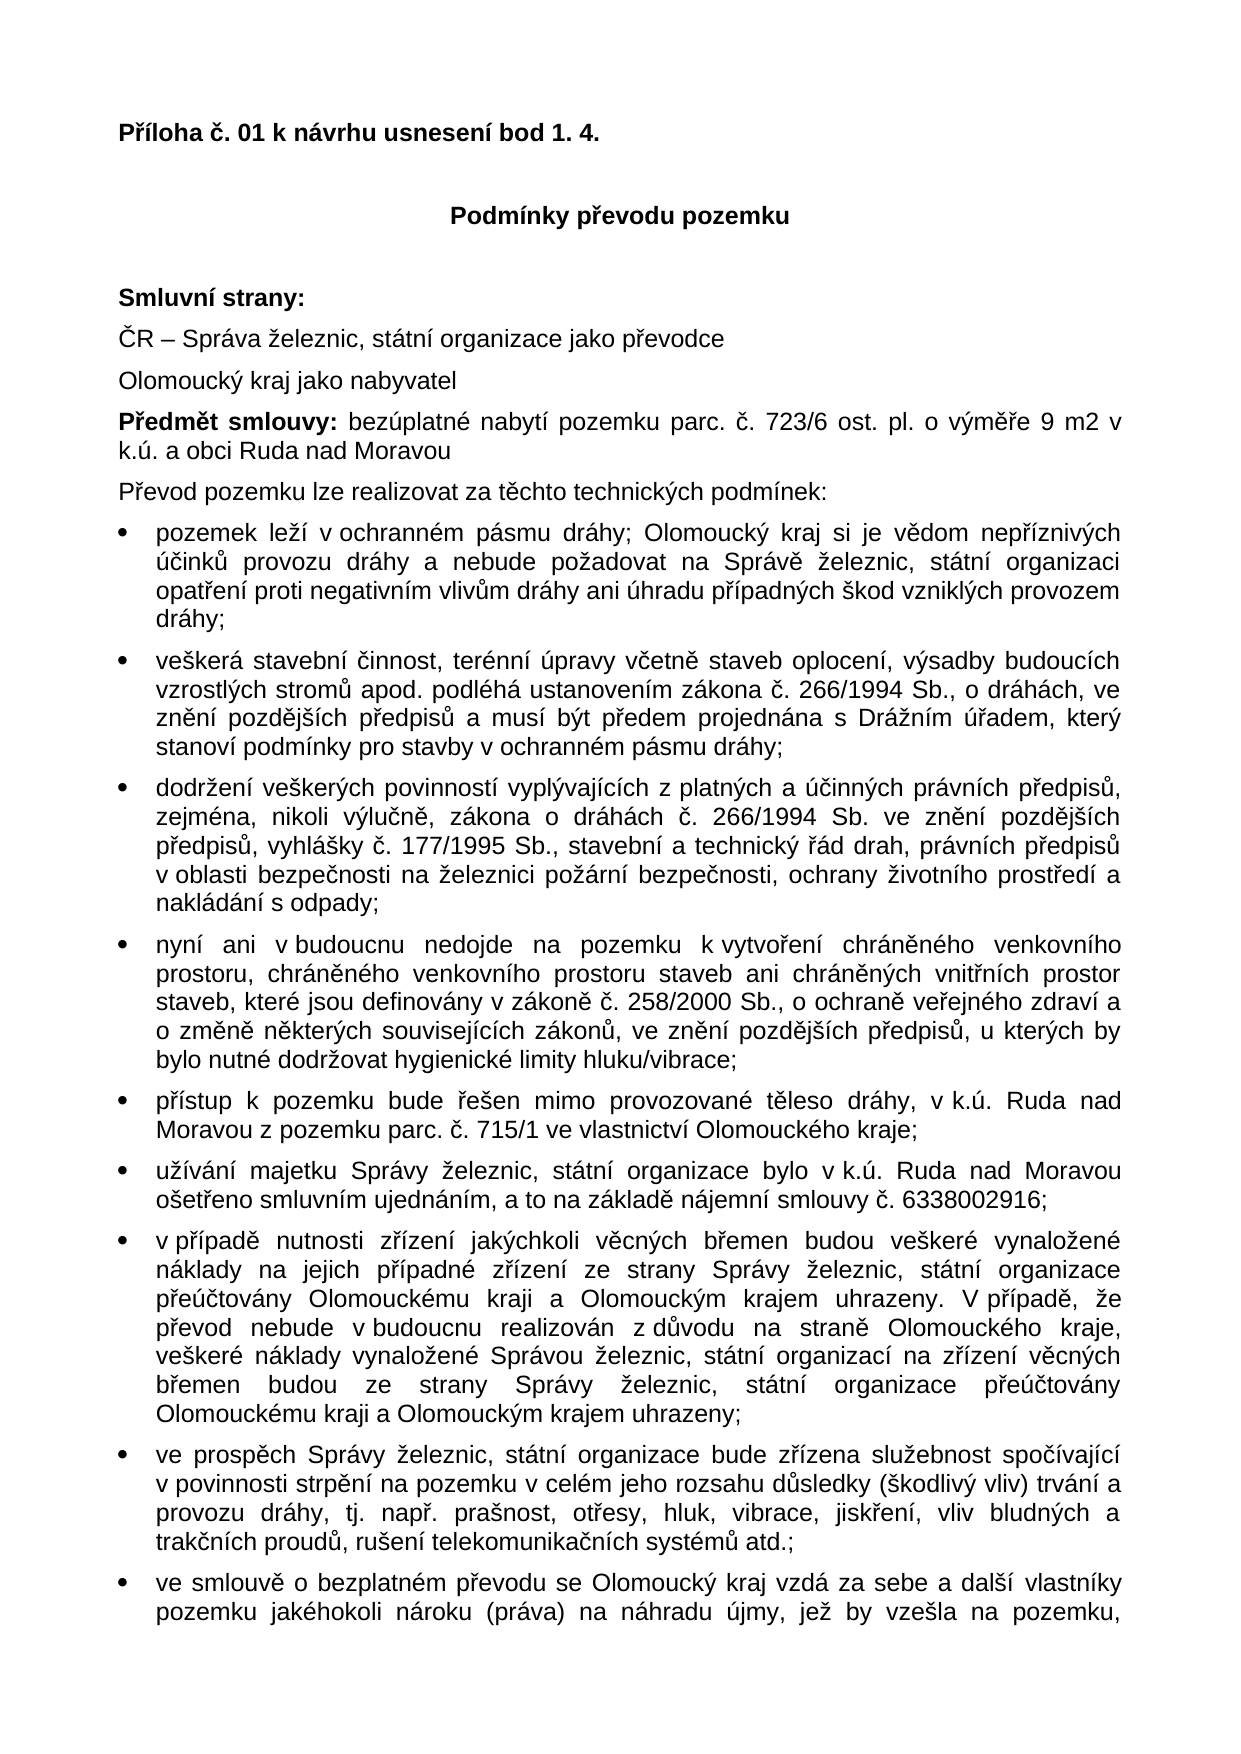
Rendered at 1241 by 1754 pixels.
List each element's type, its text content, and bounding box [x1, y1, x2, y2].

text Olomoucký kraj jako nabyvatel [118, 366, 1122, 394]
list nyní ani v budoucnu nedojde na pozemku k vytvoření chráněného venkovního prostoru, chráněného venkovního prostoru staveb ani chráněných vnitřních prostor staveb, které jsou definovány v zákoně č. 258/2000 Sb., o ochraně veřejného zdraví a o změně některých souvisejících zákonů, ve znění pozdějších předpisů, u kterých by bylo nutné dodržovat hygienické limity hluku/vibrace; [118, 930, 1122, 1073]
text Převod pozemku lze realizovat za těchto technických podmínek: [118, 477, 1122, 506]
text Smluvní strany: [118, 283, 1122, 312]
text Příloha č. 01 k návrhu usnesení bod 1. 4. [118, 118, 1122, 147]
text ČR – Správa železnic, státní organizace jako převodce [118, 324, 1122, 353]
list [118, 1568, 1122, 1625]
list užívání majetku Správy železnic, státní organizace bylo v k.ú. Ruda nad Moravou ošetřeno smluvním ujednáním, a to na základě nájemní smlouvy č. 6338002916; [118, 1156, 1122, 1214]
text Podmínky převodu pozemku [118, 201, 1122, 229]
list v případě nutnosti zřízení jakýchkoli věcných břemen budou veškeré vynaložené náklady na jejich případné zřízení ze strany Správy železnic, státní organizace přeúčtovány Olomouckému kraji a Olomouckým krajem uhrazeny. V případě, že převod nebude v budoucnu realizován z důvodu na straně Olomouckého kraje, veškeré náklady vynaložené Správou železnic, státní organizací na zřízení věcných břemen budou ze strany Správy železnic, státní organizace přeúčtovány Olomouckému kraji a Olomouckým krajem uhrazeny; [118, 1226, 1122, 1428]
list ve prospěch Správy železnic, státní organizace bude zřízena služebnost spočívající v povinnosti strpění na pozemku v celém jeho rozsahu důsledky (škodlivý vliv) trvání a provozu dráhy, tj. např. prašnost, otřesy, hluk, vibrace, jiskření, vliv bludných a trakčních proudů, rušení telekomunikačních systémů atd.; [118, 1440, 1122, 1555]
list veškerá stavební činnost, terénní úpravy včetně staveb oplocení, výsadby budoucích vzrostlých stromů apod. podléhá ustanovením zákona č. 266/1994 Sb., o dráhách, ve znění pozdějších předpisů a musí být předem projednána s Drážním úřadem, který stanoví podmínky pro stavby v ochranném pásmu dráhy; [118, 646, 1122, 761]
list dodržení veškerých povinností vyplývajících z platných a účinných právních předpisů, zejména, nikoli výlučně, zákona o dráhách č. 266/1994 Sb. ve znění pozdějších předpisů, vyhlášky č. 177/1995 Sb., stavební a technický řád drah, právních předpisů v oblasti bezpečnosti na železnici požární bezpečnosti, ochrany životního prostředí a nakládání s odpady; [118, 773, 1122, 917]
list pozemek leží v ochranném pásmu dráhy; Olomoucký kraj si je vědom nepříznivých účinků provozu dráhy a nebude požadovat na Správě železnic, státní organizaci opatření proti negativním vlivům dráhy ani úhradu případných škod vzniklých provozem dráhy; [118, 518, 1122, 633]
list přístup k pozemku bude řešen mimo provozované těleso dráhy, v k.ú. Ruda nad Moravou z pozemku parc. č. 715/1 ve vlastnictví Olomouckého kraje; [118, 1086, 1122, 1144]
text Předmět smlouvy: bezúplatné nabytí pozemku parc. č. 723/6 ost. pl. o výměře 9 m2 v k.ú. a obci Ruda nad Moravou [118, 407, 1122, 464]
